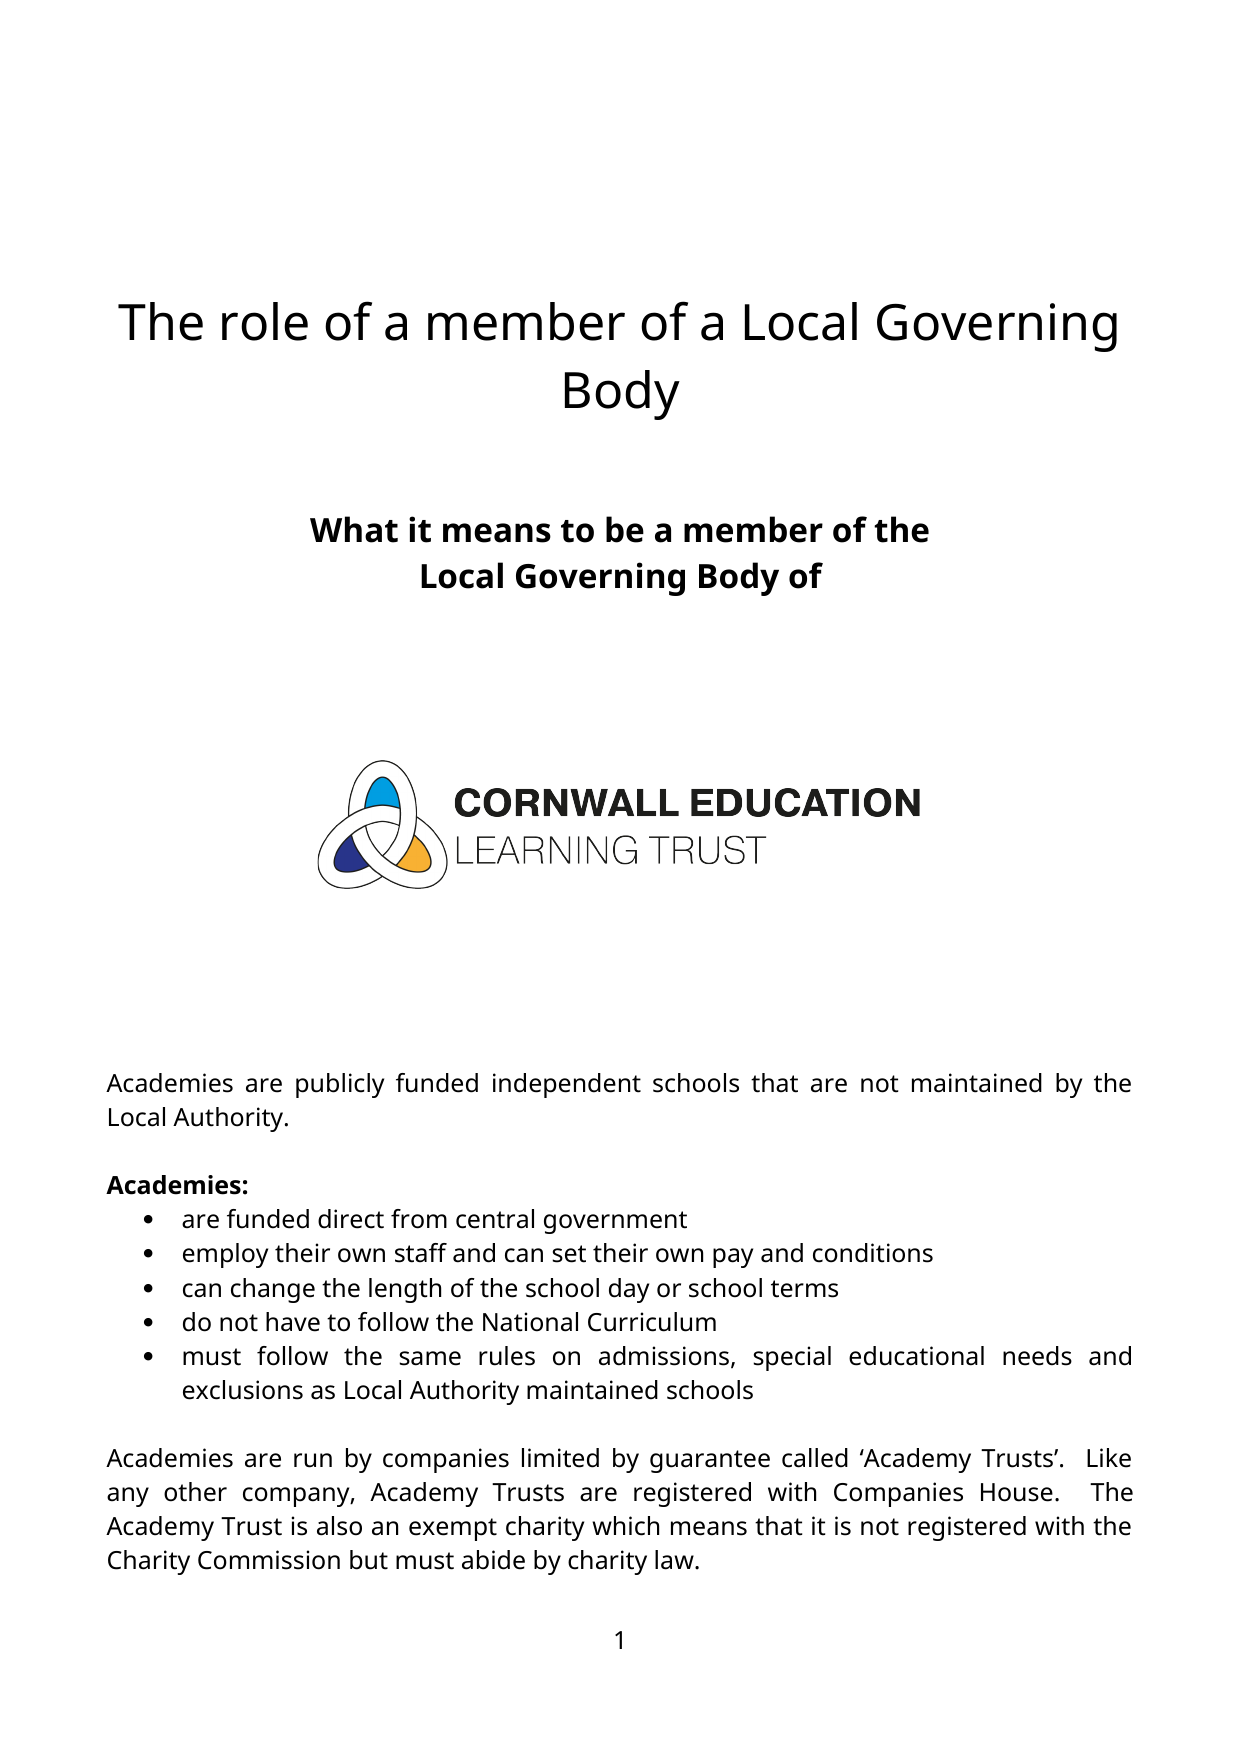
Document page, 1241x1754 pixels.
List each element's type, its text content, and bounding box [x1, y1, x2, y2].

picture [317, 760, 923, 889]
list employ their own staff and can set their own pay and conditions [144, 1236, 1134, 1270]
text Academies are run by companies limited by guarantee called ‘Academy Trusts’. Like any other company, Academy Trusts are registered with Companies House. The Academy Trust is also an exempt charity which means that it is not registered with the Charity Commission but must abide by charity law. [106, 1441, 1134, 1577]
list must follow the same rules on admissions, special educational needs and exclusions as Local Authority maintained schools [144, 1338, 1134, 1406]
list are funded direct from central government [144, 1202, 1134, 1236]
list can change the length of the school day or school terms [144, 1270, 1134, 1304]
text Academies are publicly funded independent schools that are not maintained by the Local Authority. [106, 1066, 1134, 1134]
text What it means to be a member of the Local Governing Body of [106, 507, 1134, 598]
list do not have to follow the National Curriculum [144, 1304, 1134, 1338]
text The role of a member of a Local Governing Body [106, 287, 1134, 423]
text Academies: [106, 1168, 1134, 1202]
